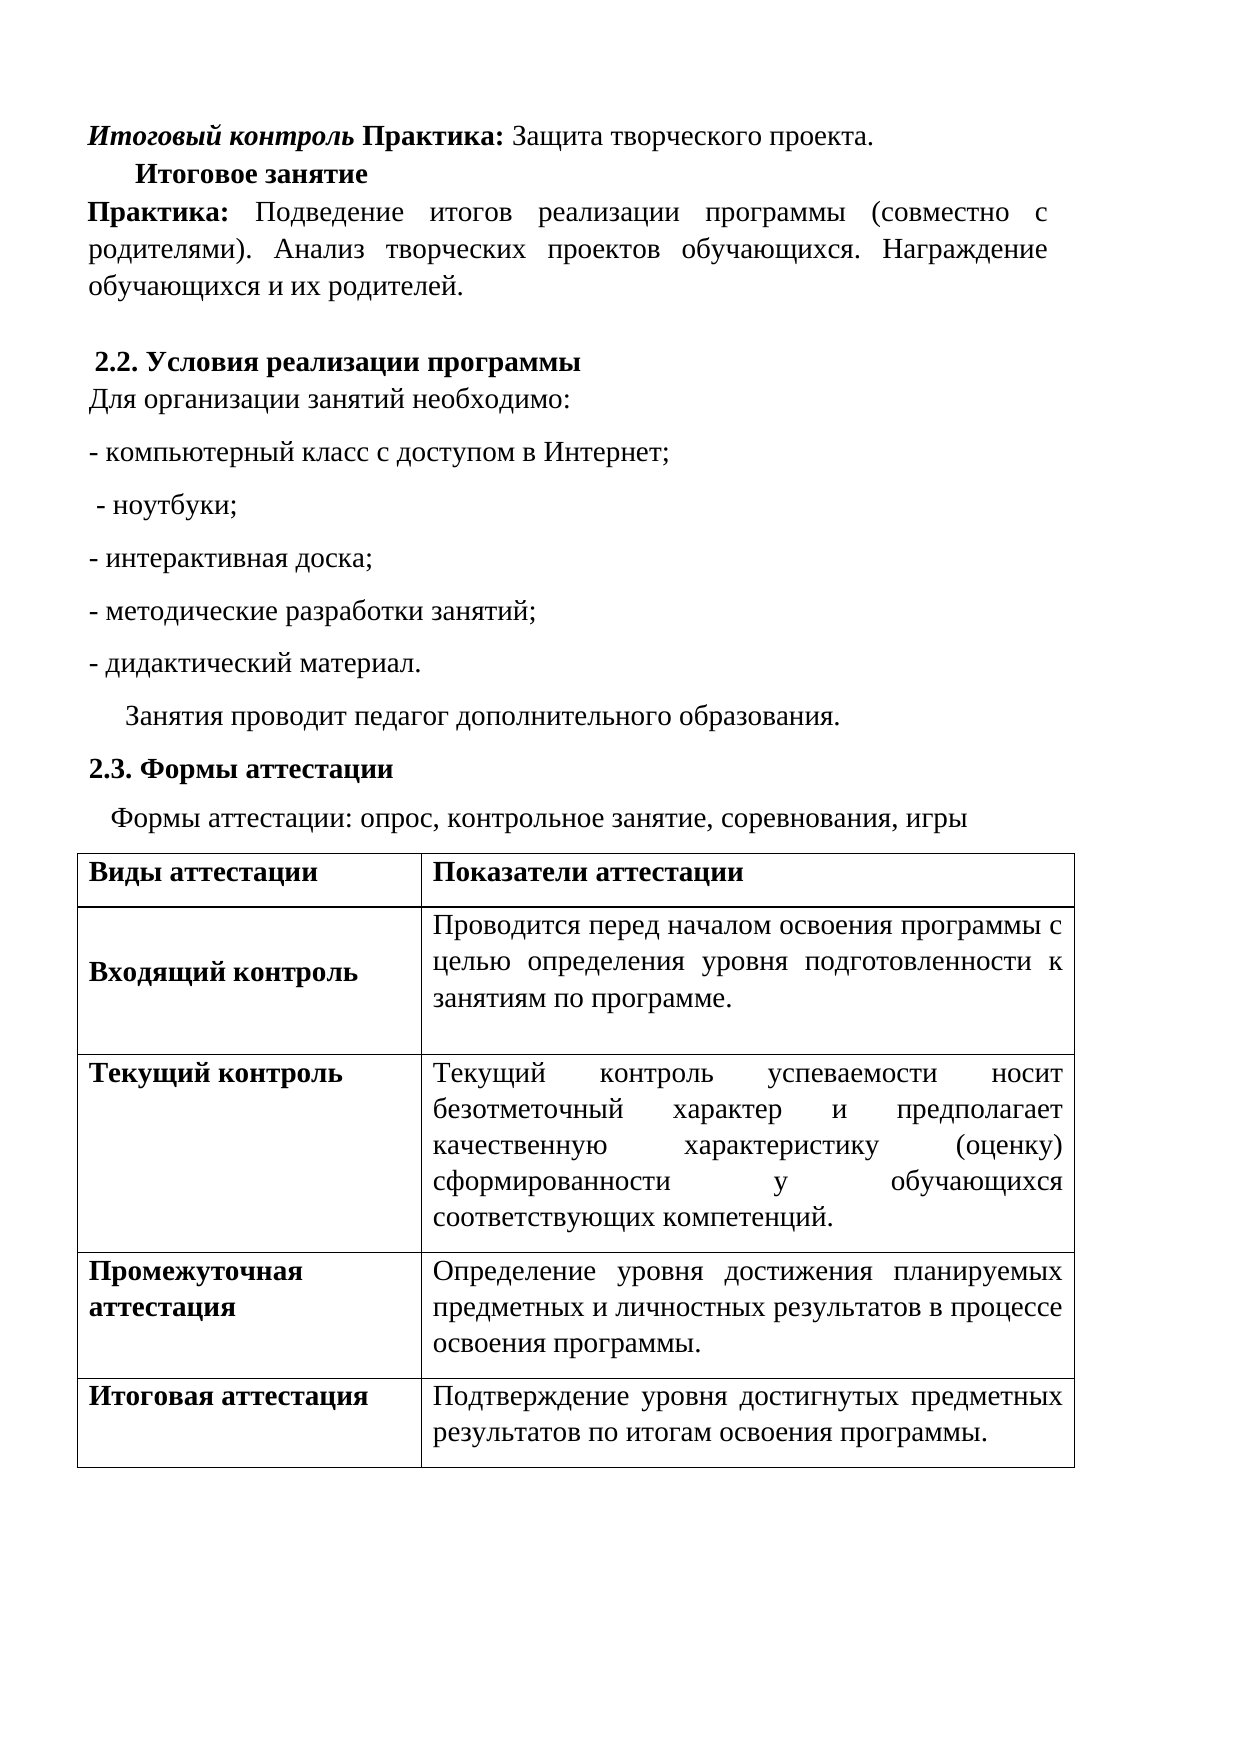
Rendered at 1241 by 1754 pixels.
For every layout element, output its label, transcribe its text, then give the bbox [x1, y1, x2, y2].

text - методические разработки занятий; [88, 593, 1063, 626]
text - ноутбуки; [88, 487, 1063, 521]
text Занятия проводит педагог дополнительного образования. [88, 698, 1063, 732]
table_cell Текущий контроль [78, 1055, 421, 1252]
text - компьютерный класс с доступом в Интернет; [88, 434, 1063, 468]
text - дидактический материал. [88, 645, 1063, 679]
table_cell Проводится перед началом освоения программы с целью определения уровня подготовленности к занятиям по программе. [422, 908, 1074, 1054]
table_cell Текущий контроль успеваемости носит безотметочный характер и предполагает качественную характеристику (оценку) сформированности у обучающихся соответствующих компетенций. [422, 1055, 1074, 1252]
table_header Виды аттестации [78, 854, 421, 906]
text Для организации занятий необходимо: [88, 381, 1063, 415]
table_cell Входящий контроль [78, 908, 421, 1054]
text 2.2. Условия реализации программы [87, 344, 1048, 377]
text - интерактивная доска; [88, 540, 1063, 573]
table_cell Определение уровня достижения планируемых предметных и личностных результатов в процессе освоения программы. [422, 1253, 1074, 1377]
text Формы аттестации: опрос, контрольное занятие, соревнования, игры [88, 800, 1063, 834]
text 2.3. Формы аттестации [88, 751, 1063, 784]
table_header Показатели аттестации [422, 854, 1074, 906]
table_cell Итоговая аттестация [78, 1379, 421, 1467]
table_cell Промежуточная аттестация [78, 1253, 421, 1377]
text Итоговое занятие [135, 156, 1048, 189]
table_cell Подтверждение уровня достигнутых предметных результатов по итогам освоения программы. [422, 1379, 1074, 1467]
text Практика: Подведение итогов реализации программы (совместно с родителями). Анализ творческих проектов обучающихся. Награждение обучающихся и их родителей. [87, 194, 1048, 302]
text Итоговый контроль Практика: Защита творческого проекта. [87, 118, 1048, 152]
